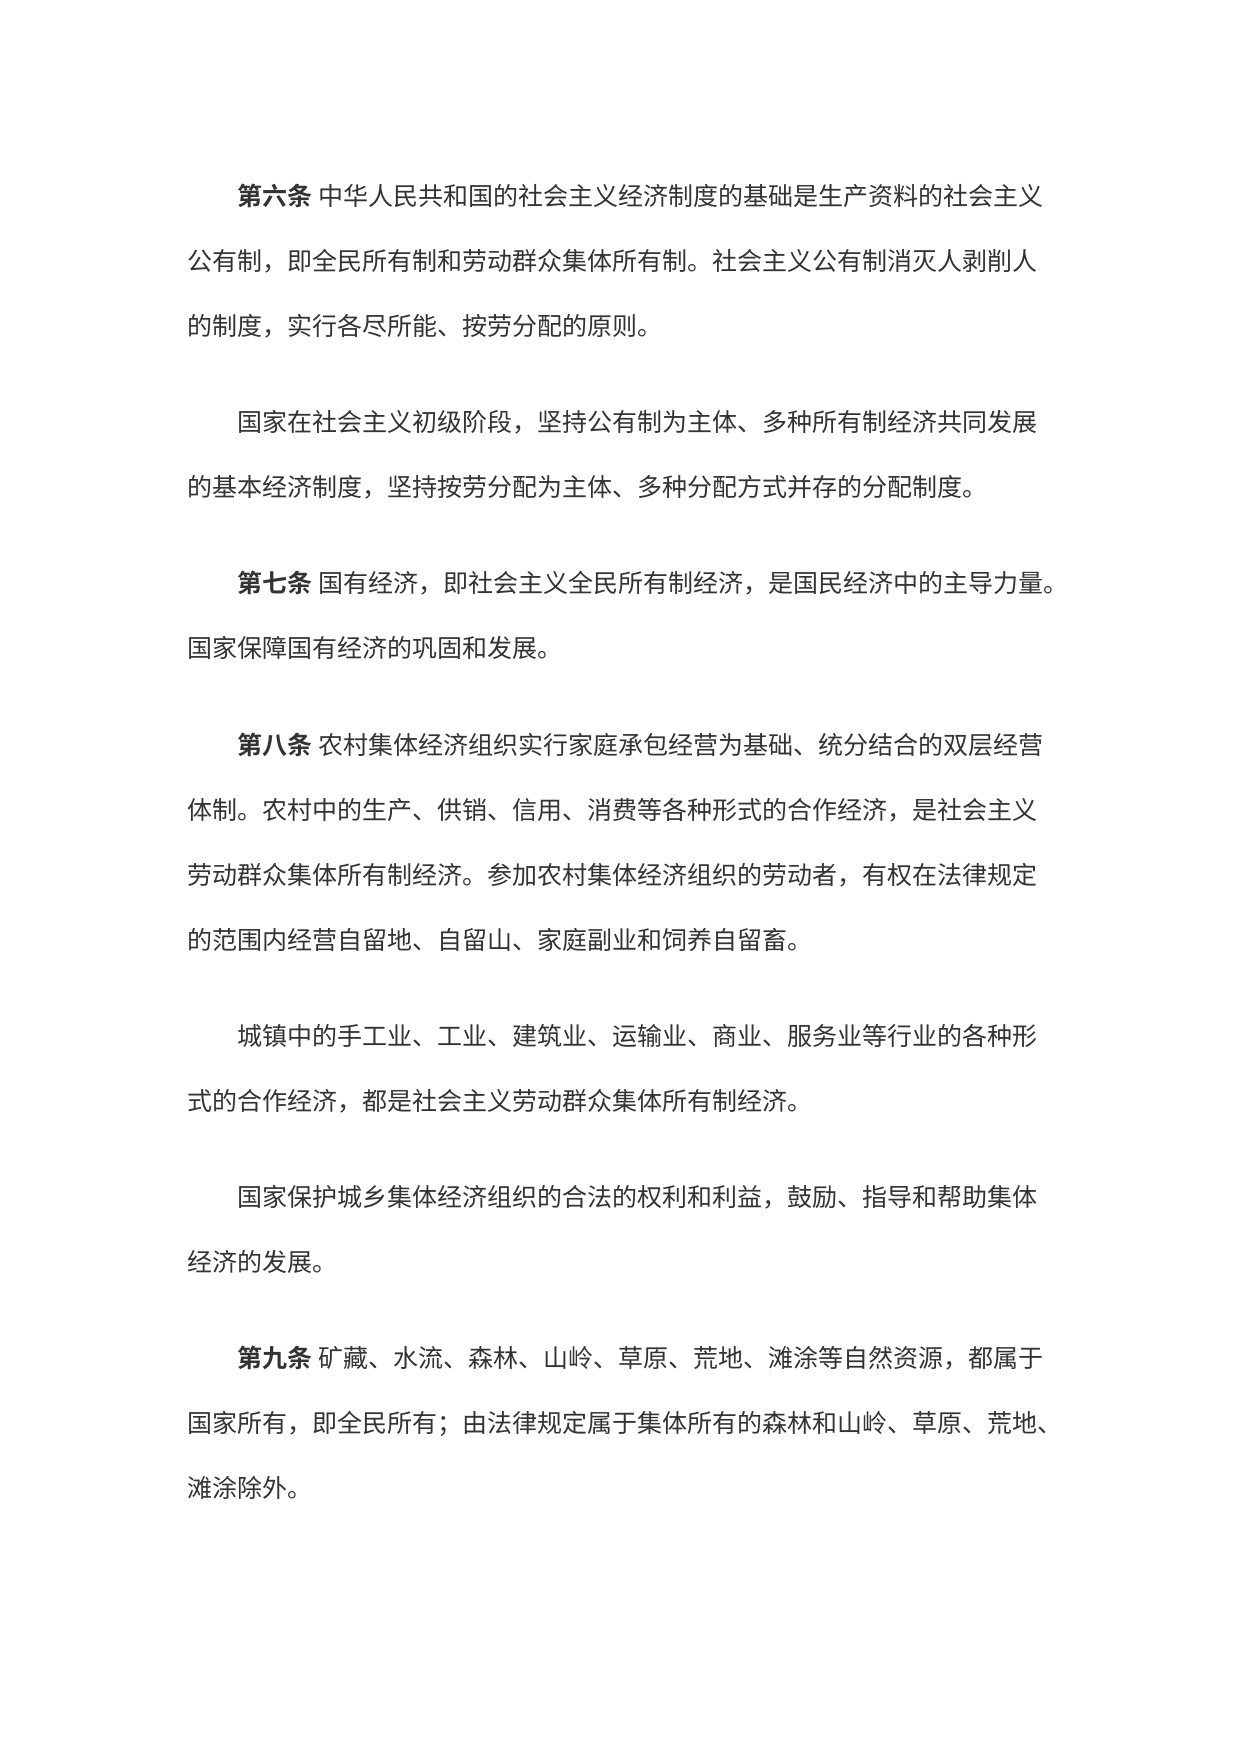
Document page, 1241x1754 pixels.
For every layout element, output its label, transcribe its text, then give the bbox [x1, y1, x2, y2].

text 城镇中的手工业、工业、建筑业、运输业、商业、服务业等行业的各种形式的合作经济，都是社会主义劳动群众集体所有制经济。 [187, 1002, 1053, 1132]
text 第八条 农村集体经济组织实行家庭承包经营为基础、统分结合的双层经营体制。农村中的生产、供销、信用、消费等各种形式的合作经济，是社会主义劳动群众集体所有制经济。参加农村集体经济组织的劳动者，有权在法律规定的范围内经营自留地、自留山、家庭副业和饲养自留畜。 [187, 711, 1053, 971]
text 国家在社会主义初级阶段，坚持公有制为主体、多种所有制经济共同发展的基本经济制度，坚持按劳分配为主体、多种分配方式并存的分配制度。 [187, 388, 1053, 518]
text 第七条 国有经济，即社会主义全民所有制经济，是国民经济中的主导力量。国家保障国有经济的巩固和发展。 [187, 549, 1053, 679]
text 第六条 中华人民共和国的社会主义经济制度的基础是生产资料的社会主义公有制，即全民所有制和劳动群众集体所有制。社会主义公有制消灭人剥削人的制度，实行各尽所能、按劳分配的原则。 [187, 162, 1053, 357]
text 第九条 矿藏、水流、森林、山岭、草原、荒地、滩涂等自然资源，都属于国家所有，即全民所有；由法律规定属于集体所有的森林和山岭、草原、荒地、滩涂除外。 [187, 1324, 1053, 1519]
text 国家保护城乡集体经济组织的合法的权利和利益，鼓励、指导和帮助集体经济的发展。 [187, 1163, 1053, 1293]
